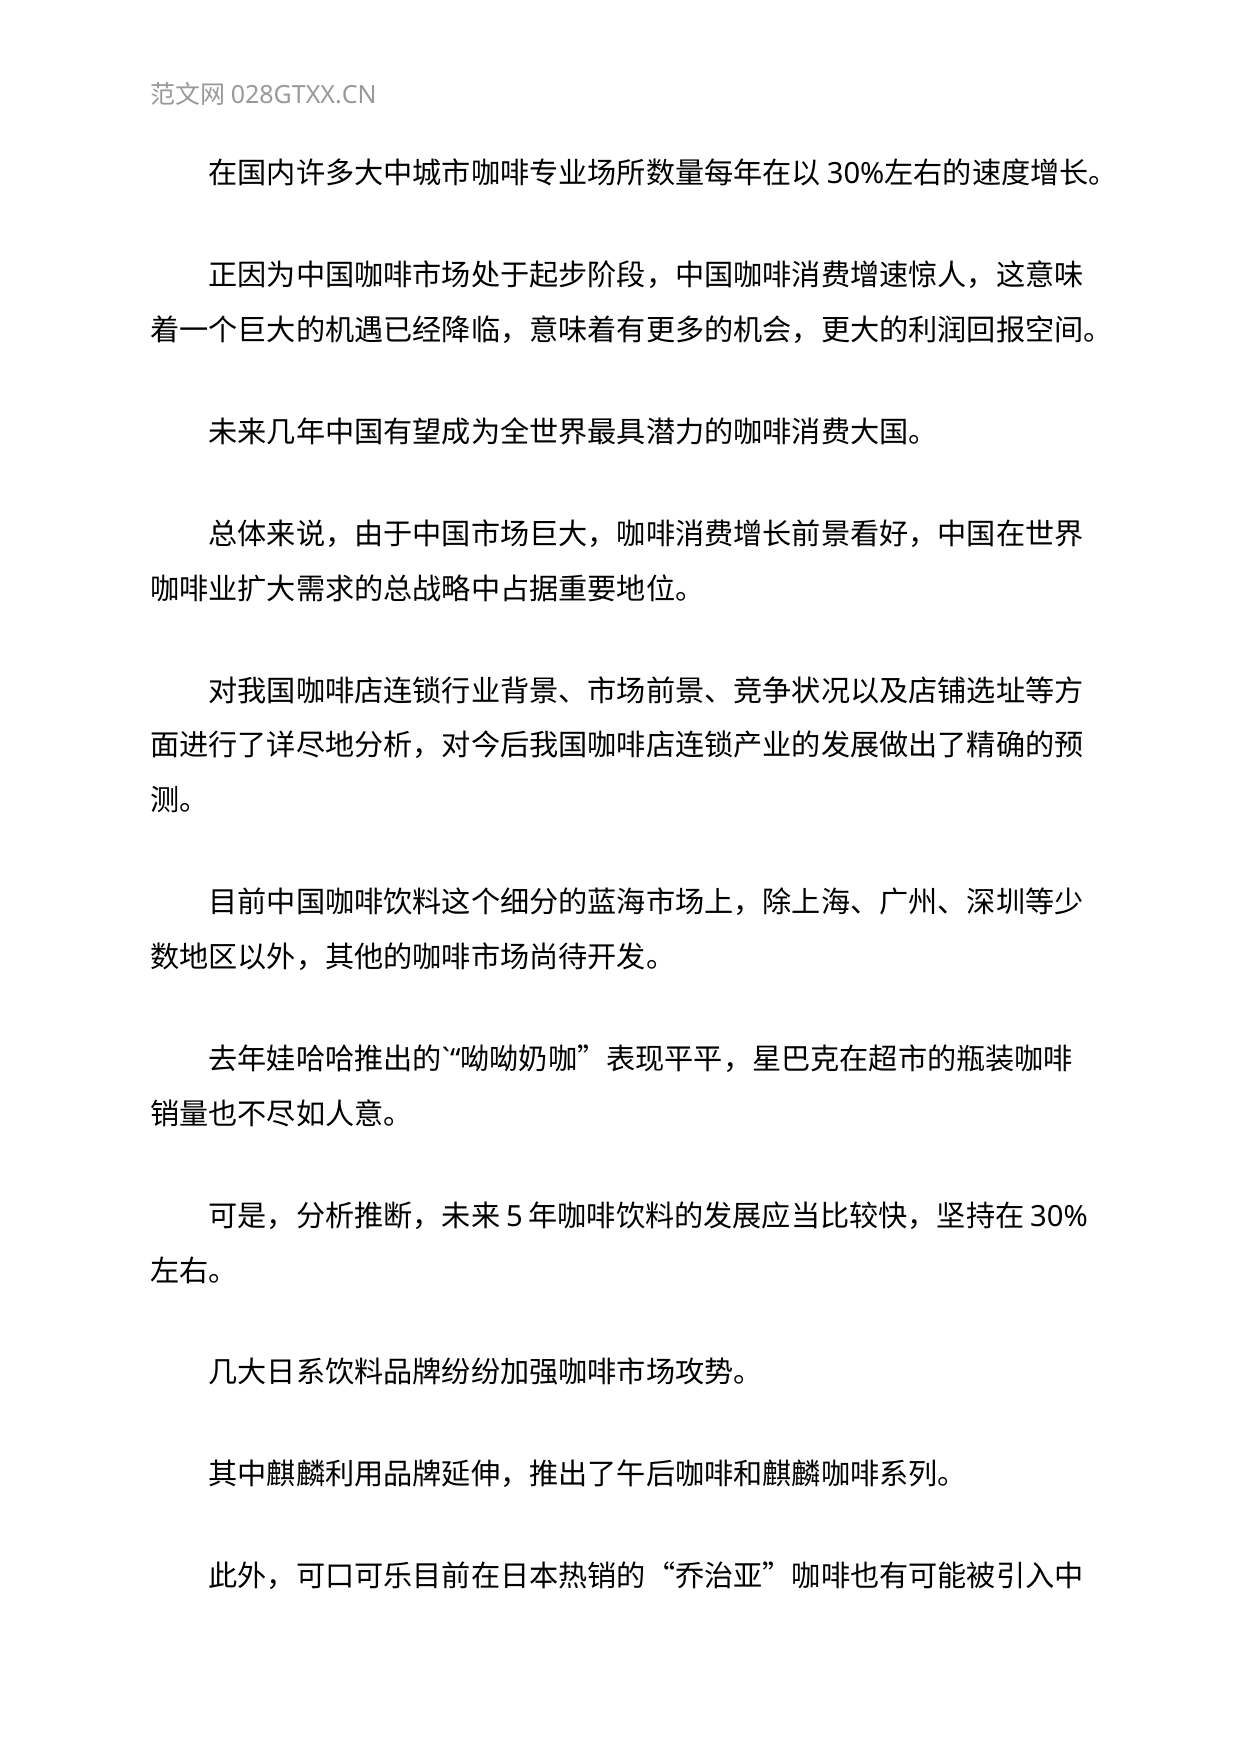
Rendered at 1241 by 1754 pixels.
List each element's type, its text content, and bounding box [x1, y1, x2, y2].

text 其中麒麟利用品牌延伸，推出了午后咖啡和麒麟咖啡系列。 [150, 1451, 1090, 1493]
text 对我国咖啡店连锁行业背景、市场前景、竞争状况以及店铺选址等方面进行了详尽地分析，对今后我国咖啡店连锁产业的发展做出了精确的预测。 [150, 667, 1090, 819]
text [150, 1552, 1090, 1595]
text 总体来说，由于中国市场巨大，咖啡消费增长前景看好，中国在世界咖啡业扩大需求的总战略中占据重要地位。 [150, 510, 1090, 608]
text 未来几年中国有望成为全世界最具潜力的咖啡消费大国。 [150, 409, 1090, 451]
text 去年娃哈哈推出的`“呦呦奶咖”表现平平，星巴克在超市的瓶装咖啡销量也不尽如人意。 [150, 1035, 1090, 1133]
text 在国内许多大中城市咖啡专业场所数量每年在以30%左右的速度增长。 [150, 150, 1090, 192]
text 可是，分析推断，未来5年咖啡饮料的发展应当比较快，坚持在30%左右。 [150, 1192, 1090, 1289]
text 正因为中国咖啡市场处于起步阶段，中国咖啡消费增速惊人，这意味着一个巨大的机遇已经降临，意味着有更多的机会，更大的利润回报空间。 [150, 252, 1090, 349]
text 目前中国咖啡饮料这个细分的蓝海市场上，除上海、广州、深圳等少数地区以外，其他的咖啡市场尚待开发。 [150, 879, 1090, 976]
text 几大日系饮料品牌纷纷加强咖啡市场攻势。 [150, 1349, 1090, 1391]
